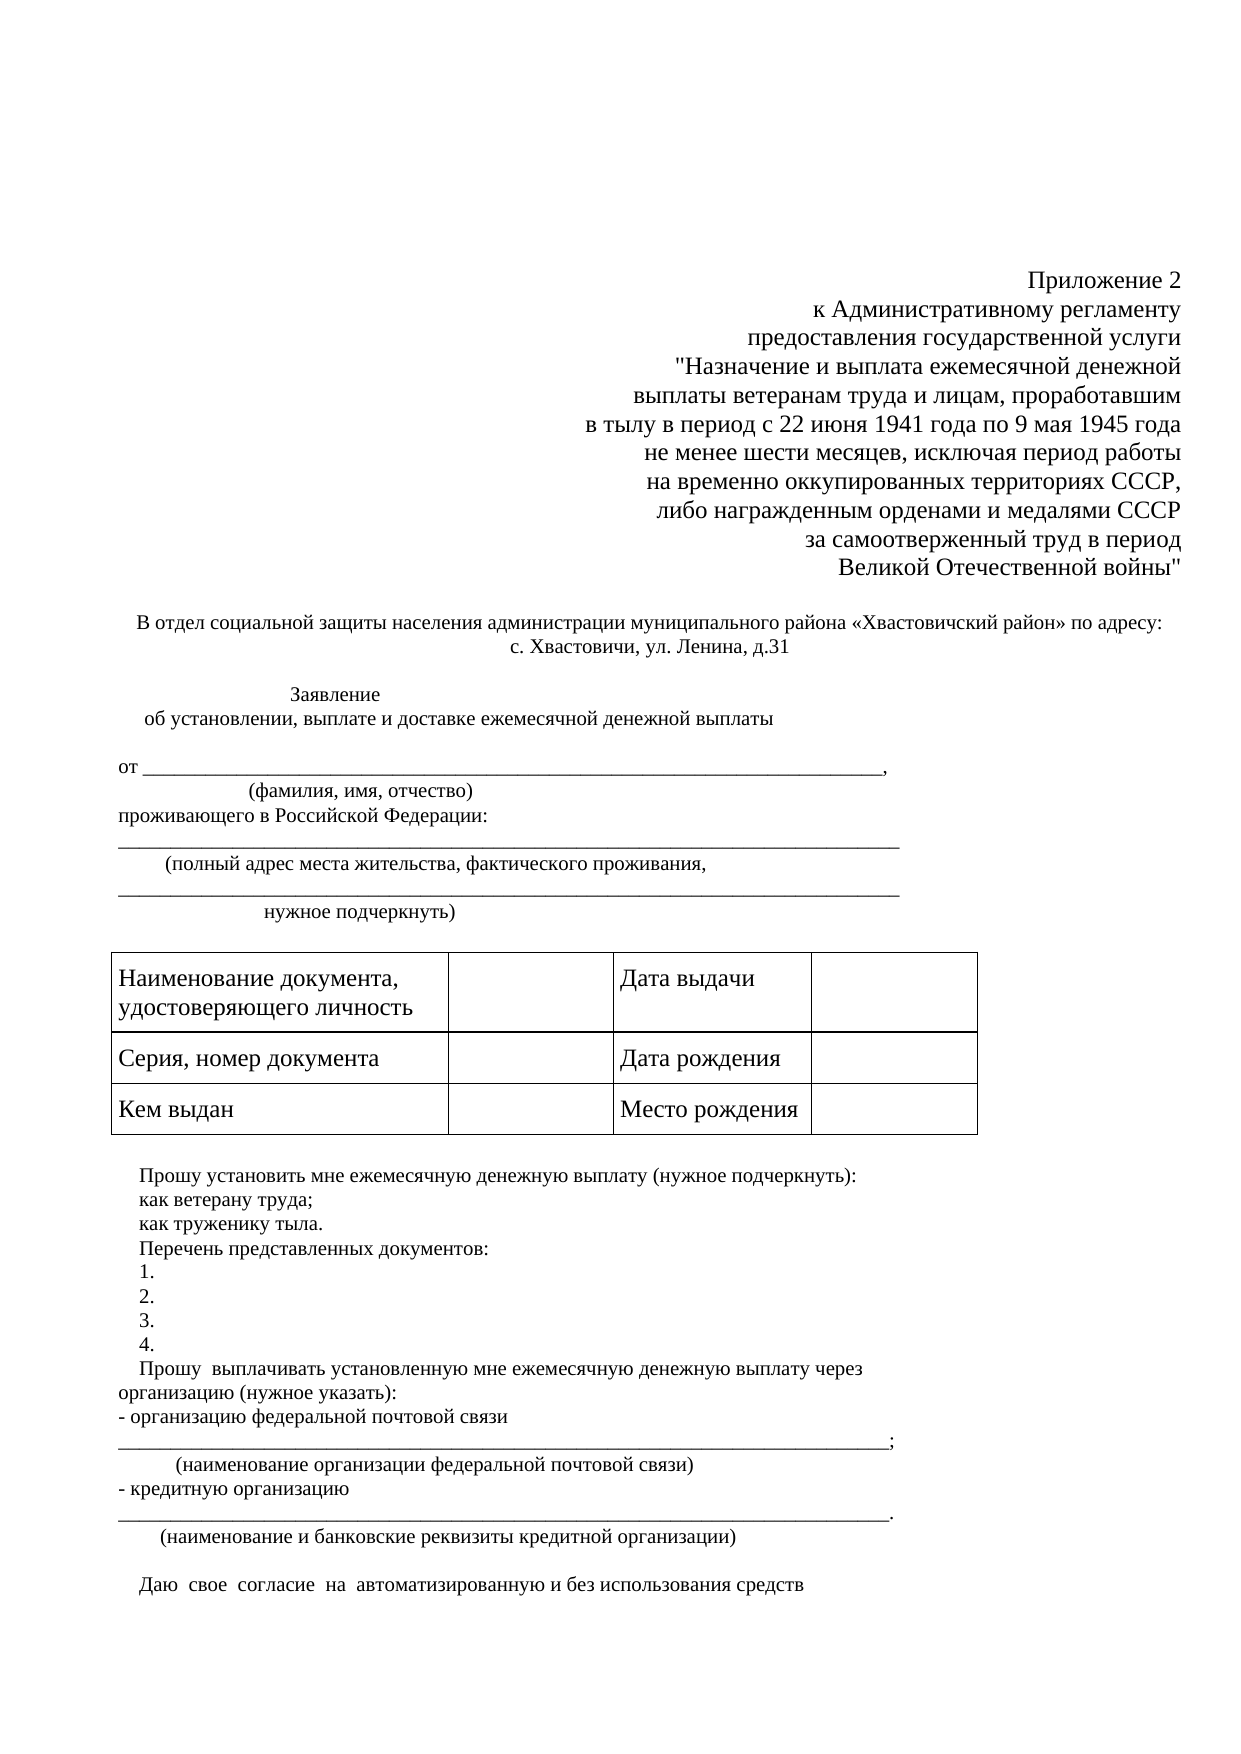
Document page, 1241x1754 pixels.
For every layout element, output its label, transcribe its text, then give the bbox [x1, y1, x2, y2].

table_cell Кем выдан [112, 1084, 448, 1133]
text организацию (нужное указать): [118, 1380, 1181, 1404]
text 3. [118, 1308, 1181, 1332]
text за самоотверженный труд в период [118, 524, 1181, 552]
table_cell Дата рождения [614, 1033, 811, 1082]
text не менее шести месяцев, исключая период работы [118, 437, 1181, 466]
text с. Хвастовичи, ул. Ленина, д.31 [118, 634, 1181, 658]
text либо награжденным орденами и медалями СССР [118, 495, 1181, 524]
table_header Наименование документа, удостоверяющего личность [112, 953, 448, 1031]
text в тылу в период с 22 июня 1941 года по 9 мая 1945 года [118, 409, 1181, 437]
text 1. [118, 1259, 1181, 1283]
table_cell [812, 1033, 977, 1082]
text (фамилия, имя, отчество) [118, 778, 1181, 802]
text выплаты ветеранам труда и лицам, проработавшим [118, 380, 1181, 409]
table_header Дата выдачи [614, 953, 811, 1031]
text ___________________________________________________________________________ [118, 827, 1181, 851]
text Прошу выплачивать установленную мне ежемесячную денежную выплату через [118, 1356, 1181, 1380]
text __________________________________________________________________________; [118, 1428, 1181, 1452]
table_header [449, 953, 613, 1031]
text об установлении, выплате и доставке ежемесячной денежной выплаты [118, 706, 1181, 730]
text нужное подчеркнуть) [118, 899, 1181, 923]
text проживающего в Российской Федерации: [118, 802, 1181, 827]
text ___________________________________________________________________________ [118, 875, 1181, 899]
text "Назначение и выплата ежемесячной денежной [118, 351, 1181, 380]
text как труженику тыла. [118, 1211, 1181, 1235]
table_cell Серия, номер документа [112, 1033, 448, 1082]
text предоставления государственной услуги [118, 322, 1181, 351]
text - организацию федеральной почтовой связи [118, 1404, 1181, 1428]
text Перечень представленных документов: [118, 1235, 1181, 1259]
text __________________________________________________________________________. [118, 1500, 1181, 1524]
text Заявление [118, 682, 1181, 706]
text 2. [118, 1283, 1181, 1308]
table_header [812, 953, 977, 1031]
table_cell [449, 1033, 613, 1082]
text к Административному регламенту [118, 294, 1181, 322]
text - кредитную организацию [118, 1476, 1181, 1500]
text 4. [118, 1332, 1181, 1356]
text как ветерану труда; [118, 1187, 1181, 1211]
text В отдел социальной защиты населения администрации муниципального района «Хвастовичский район» по адресу: [118, 610, 1181, 634]
table_cell [449, 1084, 613, 1133]
text Даю свое согласие на автоматизированную и без использования средств [118, 1572, 1181, 1596]
table_cell [812, 1084, 977, 1133]
text (наименование и банковские реквизиты кредитной организации) [118, 1524, 1181, 1548]
text Великой Отечественной войны" [118, 552, 1181, 581]
text на временно оккупированных территориях СССР, [118, 466, 1181, 495]
table_cell Место рождения [614, 1084, 811, 1133]
text Прошу установить мне ежемесячную денежную выплату (нужное подчеркнуть): [118, 1163, 1181, 1187]
text Приложение 2 [118, 265, 1181, 294]
text от _______________________________________________________________________, [118, 754, 1181, 778]
text (наименование организации федеральной почтовой связи) [118, 1452, 1181, 1476]
text (полный адрес места жительства, фактического проживания, [118, 851, 1181, 875]
